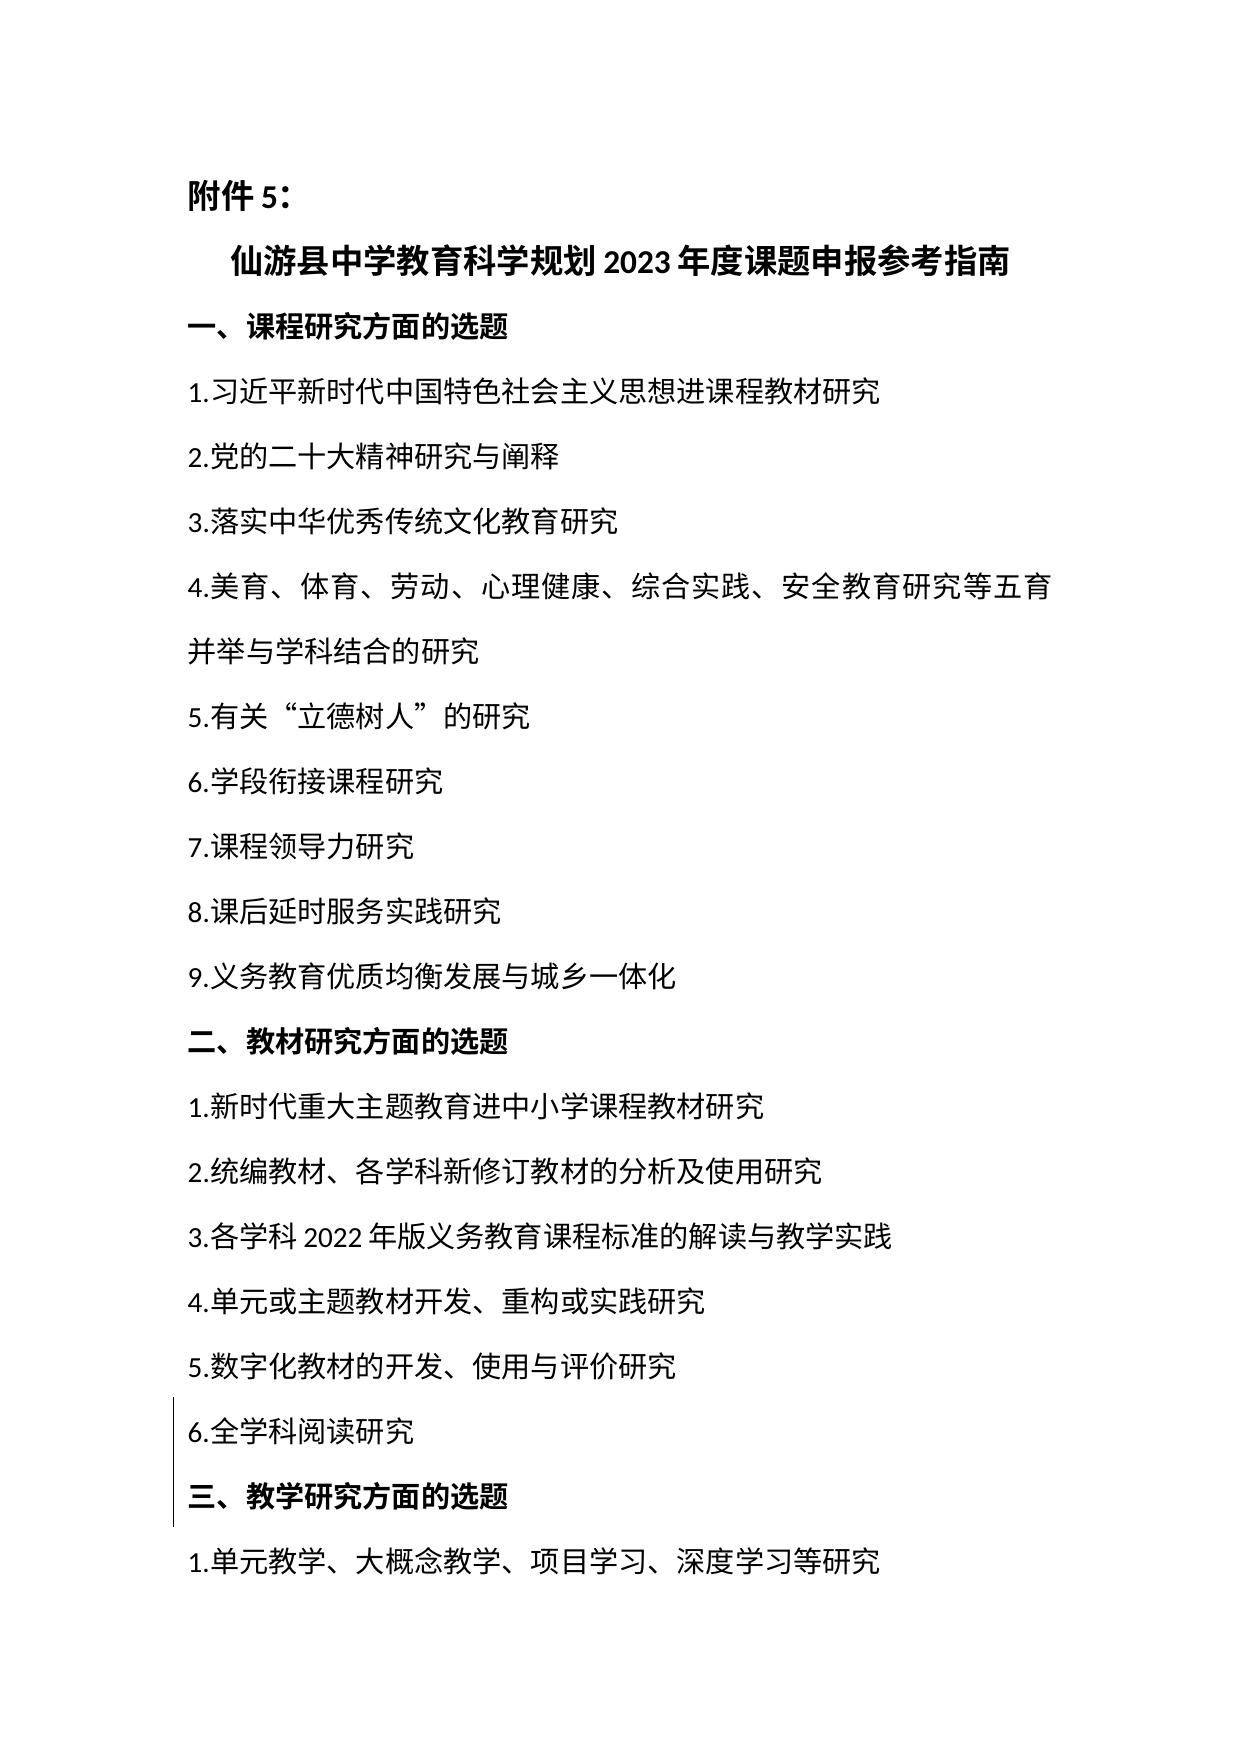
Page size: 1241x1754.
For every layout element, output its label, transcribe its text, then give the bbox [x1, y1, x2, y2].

text 2.党的二十大精神研究与阐释 [187, 422, 1053, 487]
text 3.落实中华优秀传统文化教育研究 [187, 487, 1053, 552]
text 8.课后延时服务实践研究 [187, 877, 1053, 942]
list 1.新时代重大主题教育进中小学课程教材研究 [187, 1072, 1053, 1137]
text 9.义务教育优质均衡发展与城乡一体化 [187, 942, 1053, 1007]
text 1.单元教学、大概念教学、项目学习、深度学习等研究 [187, 1527, 1053, 1592]
text 4.美育、体育、劳动、心理健康、综合实践、安全教育研究等五育并举与学科结合的研究 [187, 552, 1053, 682]
text 附件5： [187, 162, 1053, 227]
text 5.有关“立德树人”的研究 [187, 682, 1053, 747]
text 二、教材研究方面的选题 [187, 1007, 1053, 1072]
text 4.单元或主题教材开发、重构或实践研究 [187, 1267, 1053, 1332]
text 7.课程领导力研究 [187, 812, 1053, 877]
text 2.统编教材、各学科新修订教材的分析及使用研究 [187, 1137, 1053, 1202]
list 1.习近平新时代中国特色社会主义思想进课程教材研究 [187, 357, 1053, 422]
text 三、教学研究方面的选题 [187, 1462, 1053, 1527]
text 一、课程研究方面的选题 [187, 292, 1053, 357]
text 6.学段衔接课程研究 [187, 747, 1053, 812]
text 仙游县中学教育科学规划2023年度课题申报参考指南 [187, 227, 1053, 292]
text 5.数字化教材的开发、使用与评价研究 [187, 1332, 1053, 1397]
text 6.全学科阅读研究 [187, 1397, 1053, 1462]
text 3.各学科2022年版义务教育课程标准的解读与教学实践 [187, 1202, 1053, 1267]
